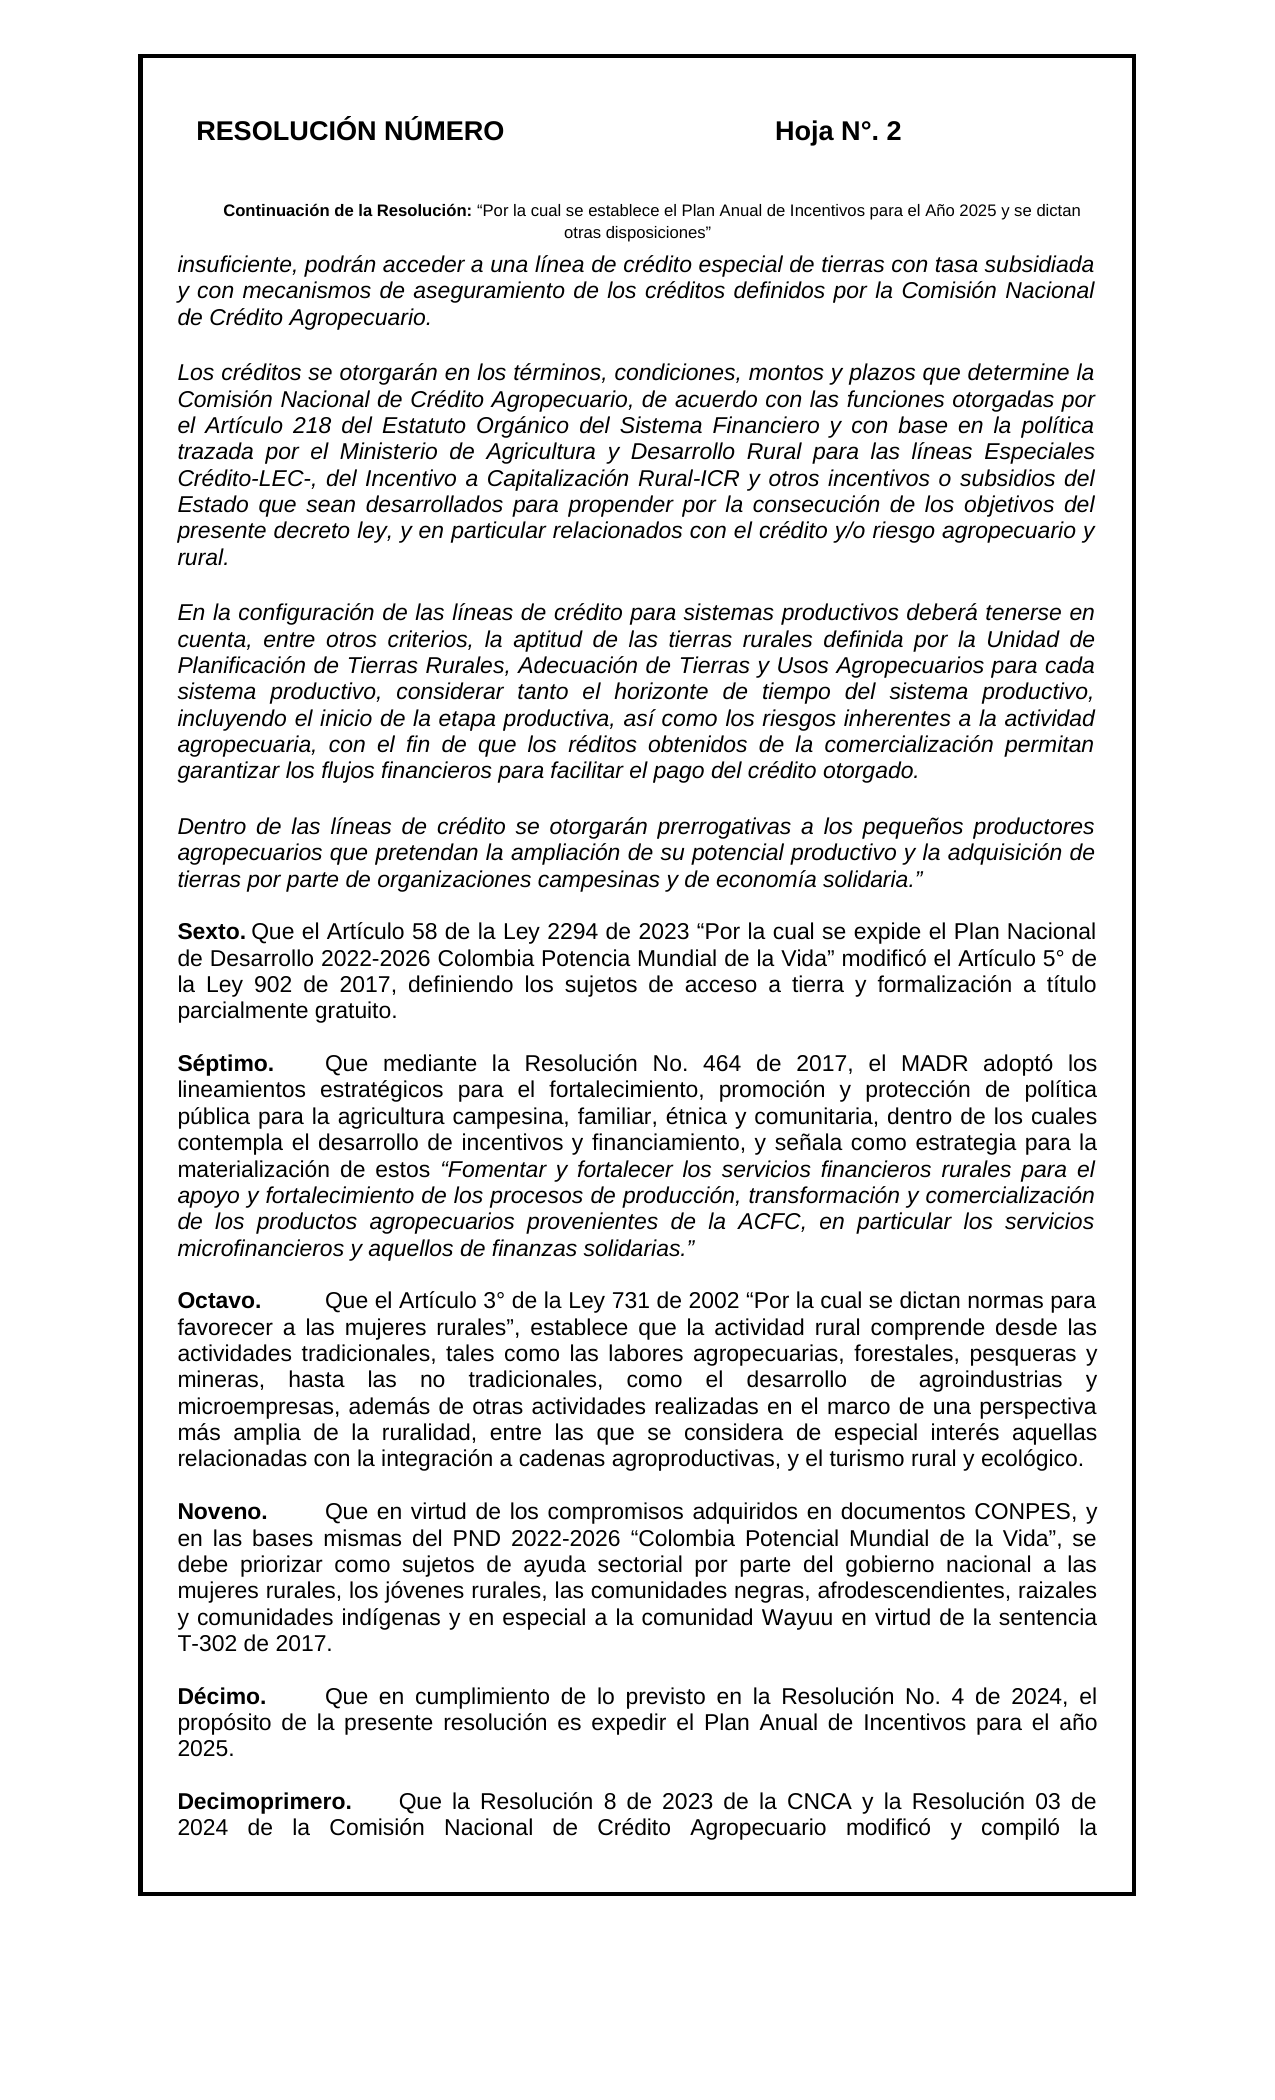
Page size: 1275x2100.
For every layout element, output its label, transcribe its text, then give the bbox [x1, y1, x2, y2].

list Que mediante la Resolución No. 464 de 2017, el MADR adoptó los lineamientos estratégicos para el fortalecimiento, promoción y protección de política pública para la agricultura campesina, familiar, étnica y comunitaria, dentro de los cuales contempla el desarrollo de incentivos y financiamiento, y señala como estrategia para la materialización de estos “Fomentar y fortalecer los servicios financieros rurales para el apoyo y fortalecimiento de los procesos de producción, transformación y comercialización de los productos agropecuarios provenientes de la ACFC, en particular los servicios microfinancieros y aquellos de finanzas solidarias.” [177, 1050, 1098, 1261]
list Que en cumplimiento de lo previsto en la Resolución No. 4 de 2024, el propósito de la presente resolución es expedir el Plan Anual de Incentivos para el año 2025. [177, 1683, 1098, 1762]
list Que el Artículo 58 de la Ley 2294 de 2023 “Por la cual se expide el Plan Nacional de Desarrollo 2022-2026 Colombia Potencia Mundial de la Vida” modificó el Artículo 5° de la Ley 902 de 2017, definiendo los sujetos de acceso a tierra y formalización a título parcialmente gratuito. [177, 918, 1098, 1024]
list Que el Artículo 3° de la Ley 731 de 2002 “Por la cual se dictan normas para favorecer a las mujeres rurales”, establece que la actividad rural comprende desde las actividades tradicionales, tales como las labores agropecuarias, forestales, pesqueras y mineras, hasta las no tradicionales, como el desarrollo de agroindustrias y microempresas, además de otras actividades realizadas en el marco de una perspectiva más amplia de la ruralidad, entre las que se considera de especial interés aquellas relacionadas con la integración a cadenas agroproductivas, y el turismo rural y ecológico. [177, 1287, 1098, 1472]
text Los créditos se otorgarán en los términos, condiciones, montos y plazos que determine la Comisión Nacional de Crédito Agropecuario, de acuerdo con las funciones otorgadas por el Artículo 218 del Estatuto Orgánico del Sistema Financiero y con base en la política trazada por el Ministerio de Agricultura y Desarrollo Rural para las líneas Especiales Crédito-LEC-, del Incentivo a Capitalización Rural-ICR y otros incentivos o subsidios del Estado que sean desarrollados para propender por la consecución de los objetivos del presente decreto ley, y en particular relacionados con el crédito y/o riesgo agropecuario y rural. [177, 359, 1098, 570]
text En la configuración de las líneas de crédito para sistemas productivos deberá tenerse en cuenta, entre otros criterios, la aptitud de las tierras rurales definida por la Unidad de Planificación de Tierras Rurales, Adecuación de Tierras y Usos Agropecuarios para cada sistema productivo, considerar tanto el horizonte de tiempo del sistema productivo, incluyendo el inicio de la etapa productiva, así como los riesgos inherentes a la actividad agropecuaria, con el fin de que los réditos obtenidos de la comercialización permitan garantizar los flujos financieros para facilitar el pago del crédito otorgado. [177, 599, 1098, 784]
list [177, 251, 1098, 330]
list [177, 1788, 1098, 1841]
list Que en virtud de los compromisos adquiridos en documentos CONPES, y en las bases mismas del PND 2022-2026 “Colombia Potencial Mundial de la Vida”, se debe priorizar como sujetos de ayuda sectorial por parte del gobierno nacional a las mujeres rurales, los jóvenes rurales, las comunidades negras, afrodescendientes, raizales y comunidades indígenas y en especial a la comunidad Wayuu en virtud de la sentencia T-302 de 2017. [177, 1498, 1098, 1656]
text Dentro de las líneas de crédito se otorgarán prerrogativas a los pequeños productores agropecuarios que pretendan la ampliación de su potencial productivo y la adquisición de tierras por parte de organizaciones campesinas y de economía solidaria.” [177, 813, 1098, 892]
